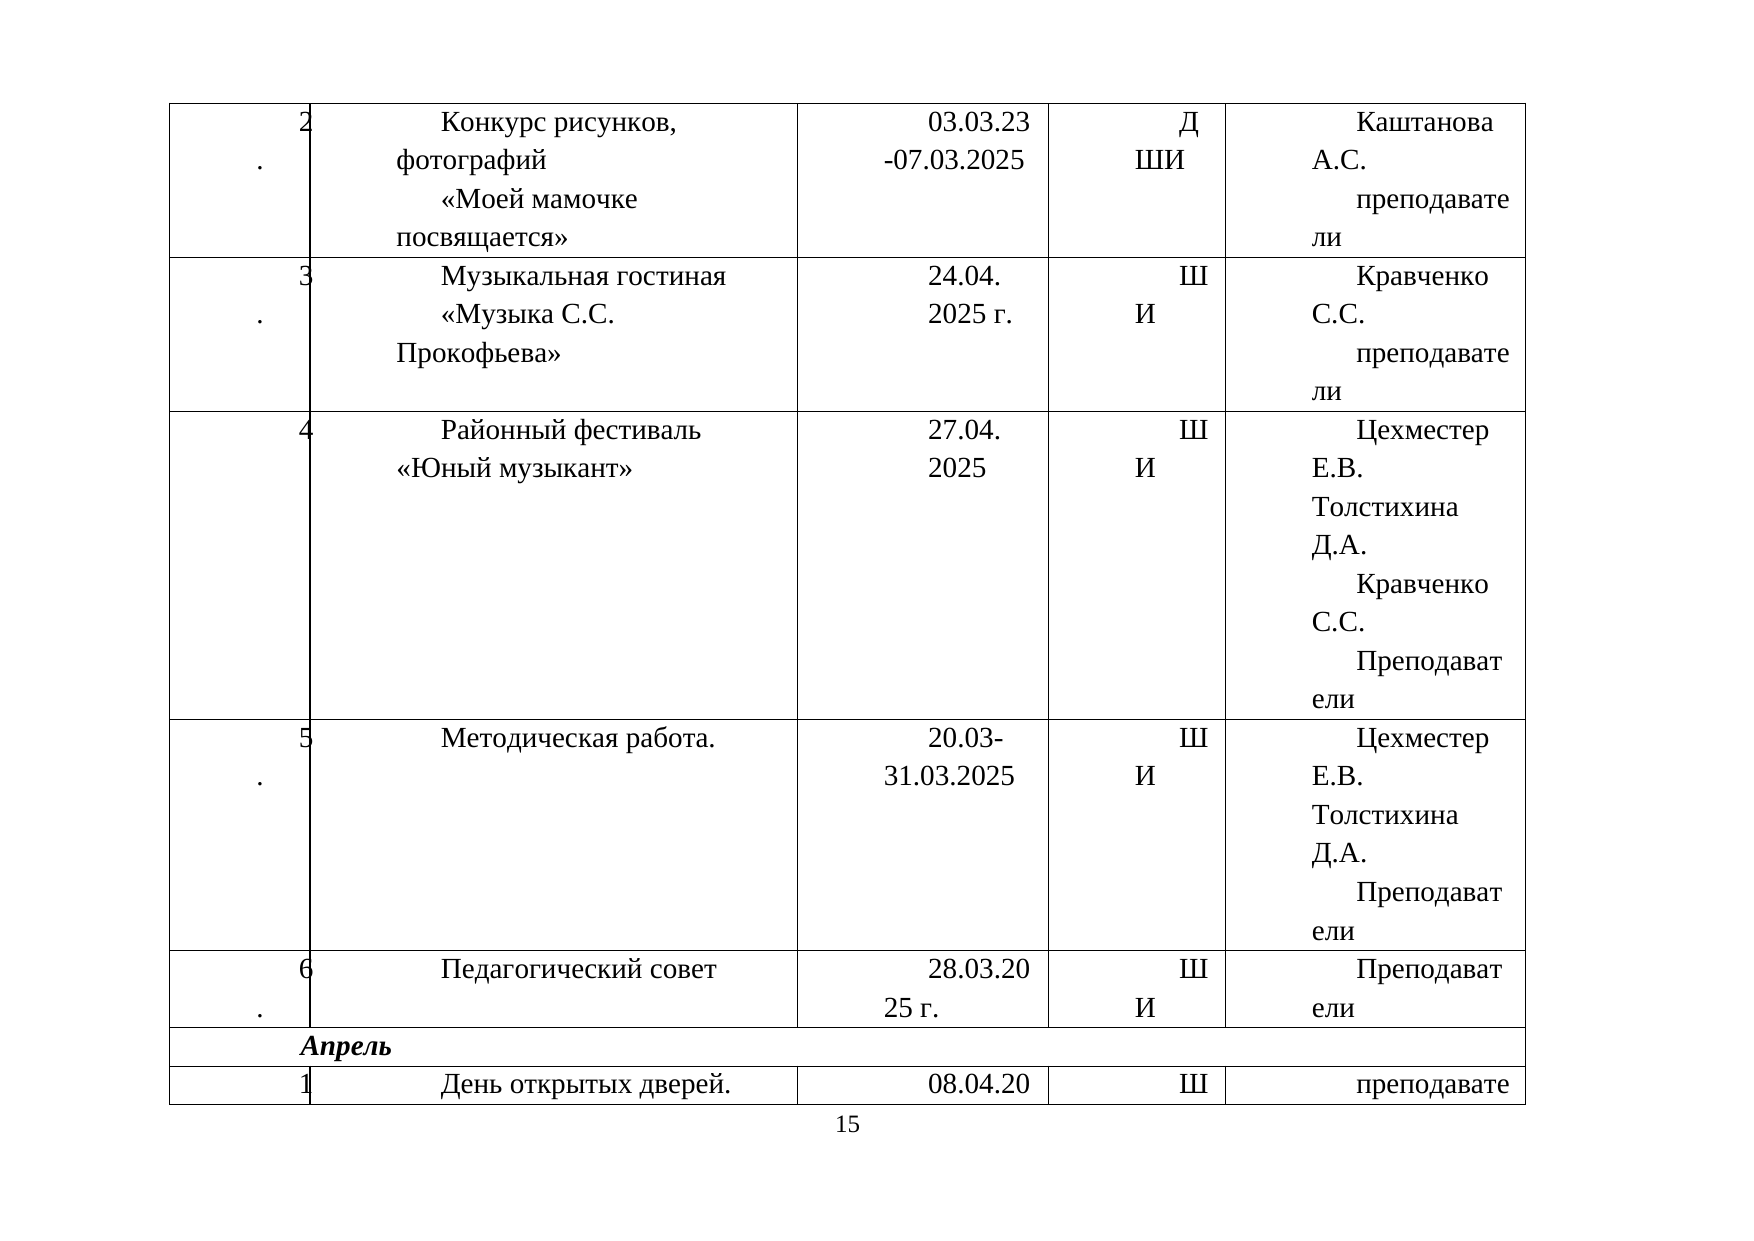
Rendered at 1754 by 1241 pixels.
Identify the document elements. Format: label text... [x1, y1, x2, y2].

table_cell Методическая работа. [311, 720, 797, 950]
table_cell 03.03.23-07.03.2025 [798, 104, 1048, 257]
table_cell 20.03- 31.03.2025 [798, 720, 1048, 950]
table_cell ШИ [1049, 412, 1225, 719]
table_cell ШИ [1049, 1067, 1225, 1104]
table_cell 27.04. 2025 [798, 412, 1048, 719]
table_cell Каштанова А.С. преподаватели [1226, 104, 1525, 257]
table_cell Апрель [170, 1028, 1525, 1066]
table_cell ДШИ [1049, 104, 1225, 257]
table_cell Преподаватели [1226, 951, 1525, 1027]
table_cell Конкурс рисунков, фотографий «Моей мамочке посвящается» [311, 104, 797, 257]
table_cell Педагогический совет [311, 951, 797, 1027]
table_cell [311, 1067, 797, 1104]
table_cell 28.03.2025 г. [798, 951, 1048, 1027]
table_cell 2. [170, 104, 309, 257]
table_cell ШИ [1049, 258, 1225, 411]
table_cell Цехместер Е.В. Толстихина Д.А. Кравченко С.С. Преподаватели [1226, 412, 1525, 719]
table_cell 6. [170, 951, 309, 1027]
table_cell Цехместер Е.В. Толстихина Д.А. Преподаватели [1226, 720, 1525, 950]
table_cell 08.04.2025 г. [798, 1067, 1048, 1104]
table_cell 1. [170, 1067, 309, 1104]
table_cell ШИ [1049, 720, 1225, 950]
table_cell 4 [170, 412, 309, 719]
table_cell преподаватель [1226, 1067, 1525, 1104]
table_cell Музыкальная гостиная «Музыка С.С. Прокофьева» [311, 258, 797, 411]
table_cell ШИ [1049, 951, 1225, 1027]
table_cell 24.04. 2025 г. [798, 258, 1048, 411]
table_cell Кравченко С.С. преподаватели [1226, 258, 1525, 411]
table_cell 3. [170, 258, 309, 411]
table_cell Районный фестиваль «Юный музыкант» [311, 412, 797, 719]
table_cell 5. [170, 720, 309, 950]
